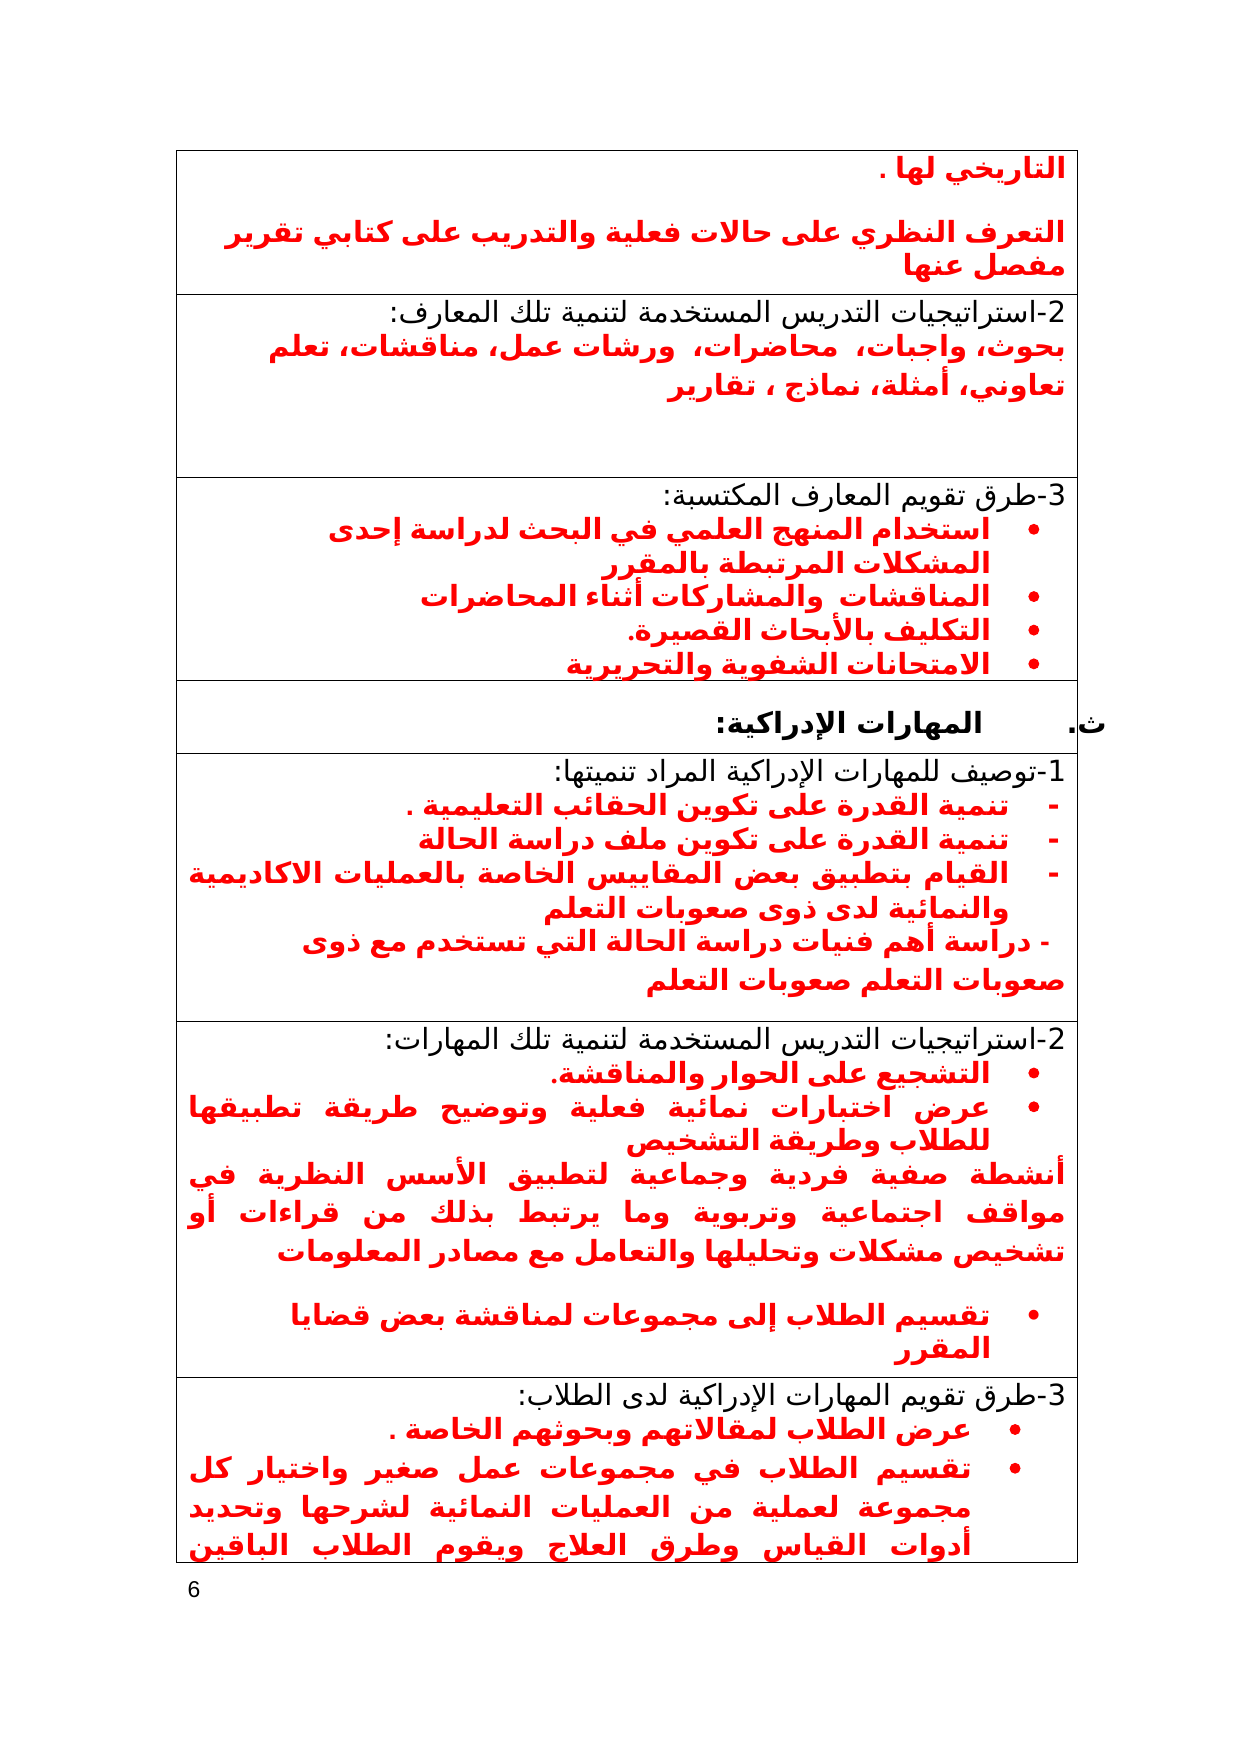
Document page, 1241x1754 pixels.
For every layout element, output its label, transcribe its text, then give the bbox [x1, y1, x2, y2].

table_cell 2-استراتيجيات التدريس المستخدمة لتنمية تلك المعارف: بحوث، واجبات، محاضرات، ورشات عمل، مناقشات، تعلم تعاوني، أمثلة، نماذج ، تقارير [177, 295, 1077, 477]
table_cell 1-توصيف للمهارات الإدراكية المراد تنميتها: تنمية القدرة على تكوين الحقائب التعليمية . تنمية القدرة على تكوين ملف دراسة الحالة القيام بتطبيق بعض المقاييس الخاصة بالعمليات الاكاديمية والنمائية لدى ذوى صعوبات التعلم - دراسة أهم فنيات دراسة الحالة التي تستخدم مع ذوى صعوبات التعلم صعوبات التعلم [177, 754, 1077, 1021]
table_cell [177, 151, 1077, 294]
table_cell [177, 1378, 1077, 1562]
table_cell المهارات الإدراكية: [177, 681, 1077, 753]
table_cell 3-طرق تقويم المعارف المكتسبة: استخدام المنهج العلمي في البحث لدراسة إحدى المشكلات المرتبطة بالمقرر المناقشات والمشاركات أثناء المحاضرات التكليف بالأبحاث القصيرة. الامتحانات الشفوية والتحريرية [177, 478, 1077, 680]
table_cell 2-استراتيجيات التدريس المستخدمة لتنمية تلك المهارات: التشجيع على الحوار والمناقشة. عرض اختبارات نمائية فعلية وتوضيح طريقة تطبيقها للطلاب وطريقة التشخيص أنشطة صفية فردية وجماعية لتطبيق الأسس النظرية في مواقف اجتماعية وتربوية وما يرتبط بذلك من قراءات أو تشخيص مشكلات وتحليلها والتعامل مع مصادر المعلومات تقسيم الطلاب إلى مجموعات لمناقشة بعض قضايا المقرر [177, 1022, 1077, 1377]
